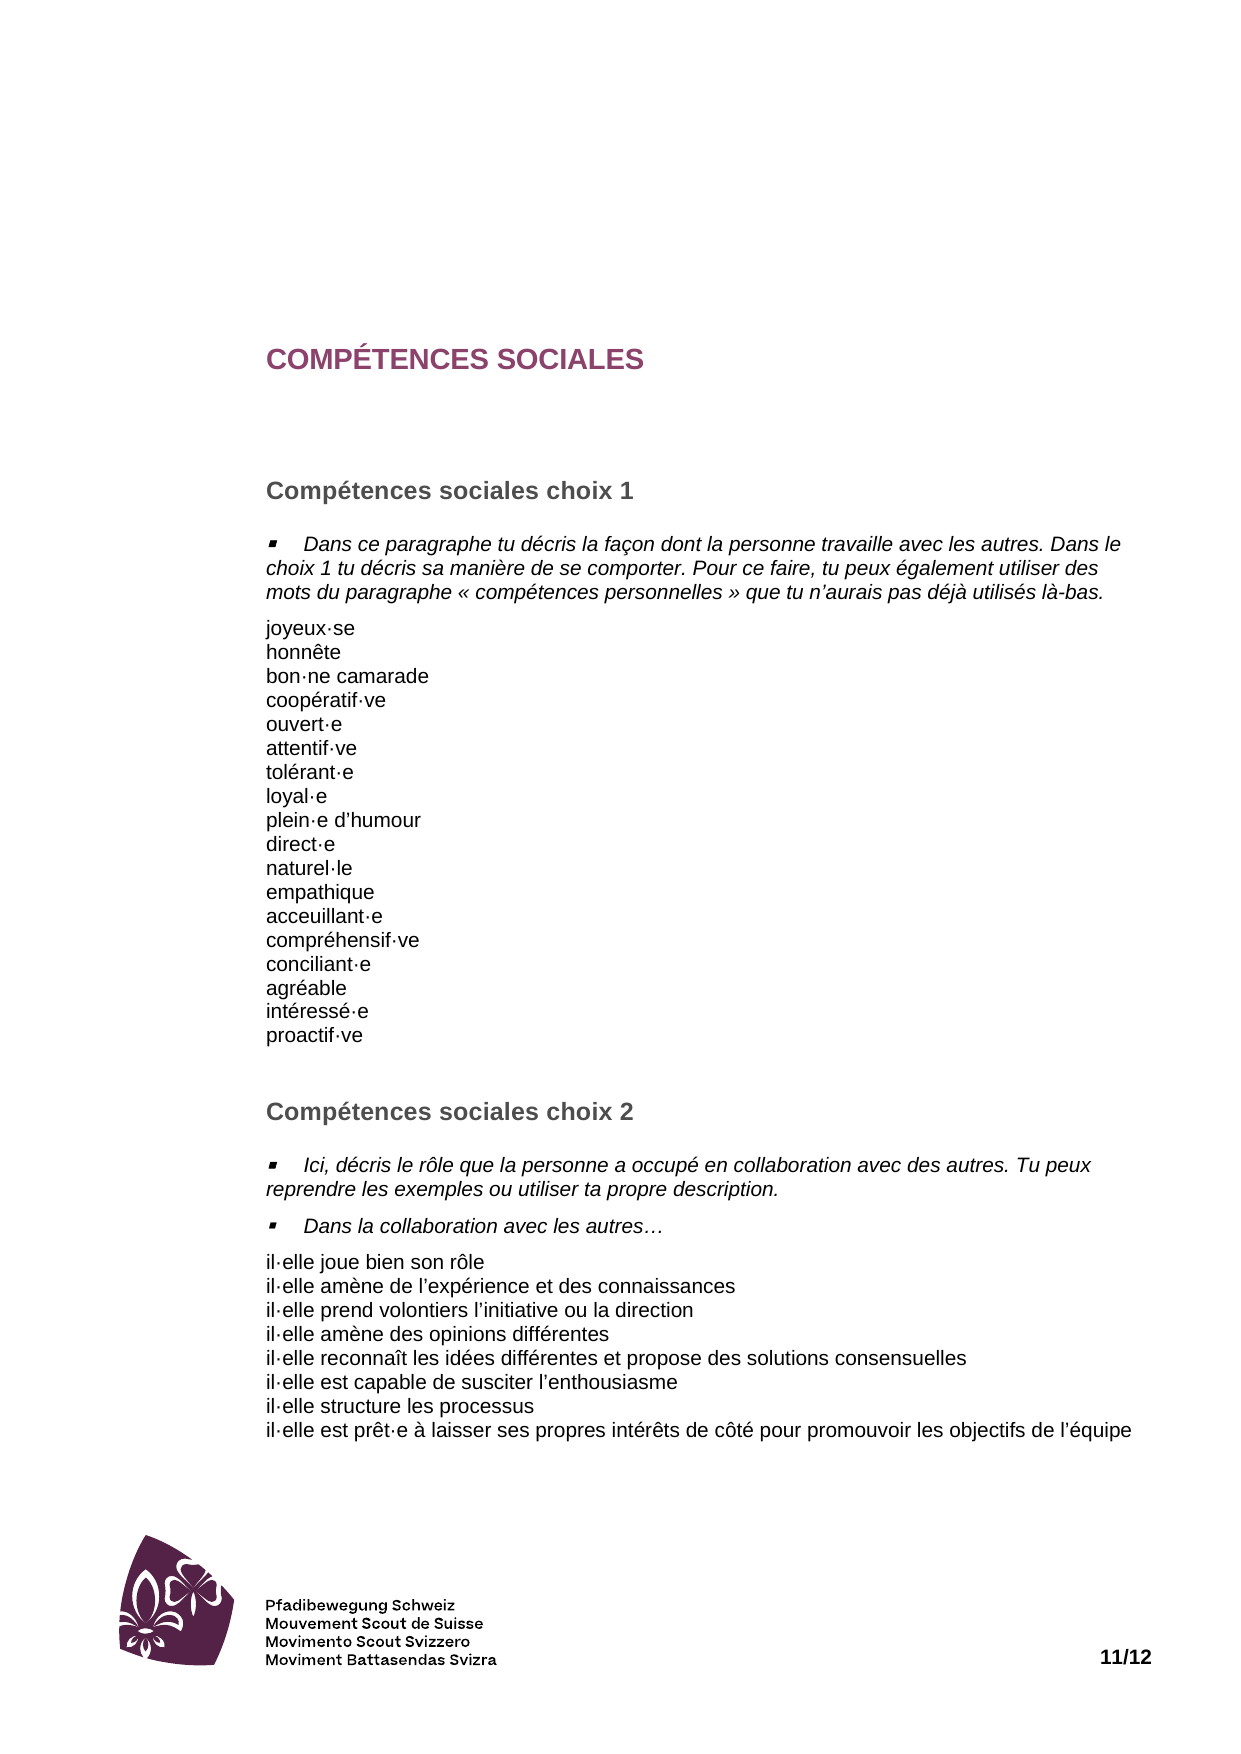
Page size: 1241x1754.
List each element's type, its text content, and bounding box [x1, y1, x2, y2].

text il·elle joue bien son rôle [266, 1250, 1152, 1274]
text loyal·e [266, 784, 1152, 808]
list Dans ce paragraphe tu décris la façon dont la personne travaille avec les autres. Dans le choix 1 tu décris sa manière de se comporter. Pour ce faire, tu peux également utiliser des mots du paragraphe « compétences personnelles » que tu n’aurais pas déjà utilisés là-bas. [266, 532, 1152, 603]
text naturel·le [266, 856, 1152, 879]
text conciliant·e [266, 951, 1152, 975]
text il·elle est prêt·e à laisser ses propres intérêts de côté pour promouvoir les objectifs de l’équipe [266, 1418, 1152, 1442]
list Ici, décris le rôle que la personne a occupé en collaboration avec des autres. Tu peux reprendre les exemples ou utiliser ta propre description. [266, 1153, 1152, 1201]
subtitle Compétences sociales [266, 342, 1152, 376]
text compréhensif·ve [266, 927, 1152, 951]
text il·elle prend volontiers l’initiative ou la direction [266, 1298, 1152, 1322]
text ouvert·e [266, 712, 1152, 736]
text il·elle reconnaît les idées différentes et propose des solutions consensuelles [266, 1346, 1152, 1370]
text il·elle amène des opinions différentes [266, 1322, 1152, 1346]
text il·elle structure les processus [266, 1394, 1152, 1418]
text agréable [266, 975, 1152, 999]
text empathique [266, 879, 1152, 903]
text proactif·ve [266, 1023, 1152, 1047]
text bon·ne camarade [266, 664, 1152, 688]
text il·elle amène de l’expérience et des connaissances [266, 1274, 1152, 1298]
list Dans la collaboration avec les autres… [266, 1214, 1152, 1238]
text attentif·ve [266, 736, 1152, 760]
text coopératif·ve [266, 688, 1152, 712]
text joyeux·se [266, 616, 1152, 640]
text tolérant·e [266, 760, 1152, 784]
subtitle Compétences sociales choix 2 [266, 1097, 1152, 1126]
subtitle Compétences sociales choix 1 [266, 476, 1152, 504]
text acceuillant·e [266, 903, 1152, 927]
text intéressé·e [266, 999, 1152, 1023]
text plein·e d’humour [266, 808, 1152, 832]
text direct·e [266, 832, 1152, 856]
text honnête [266, 640, 1152, 664]
text il·elle est capable de susciter l’enthousiasme [266, 1370, 1152, 1394]
